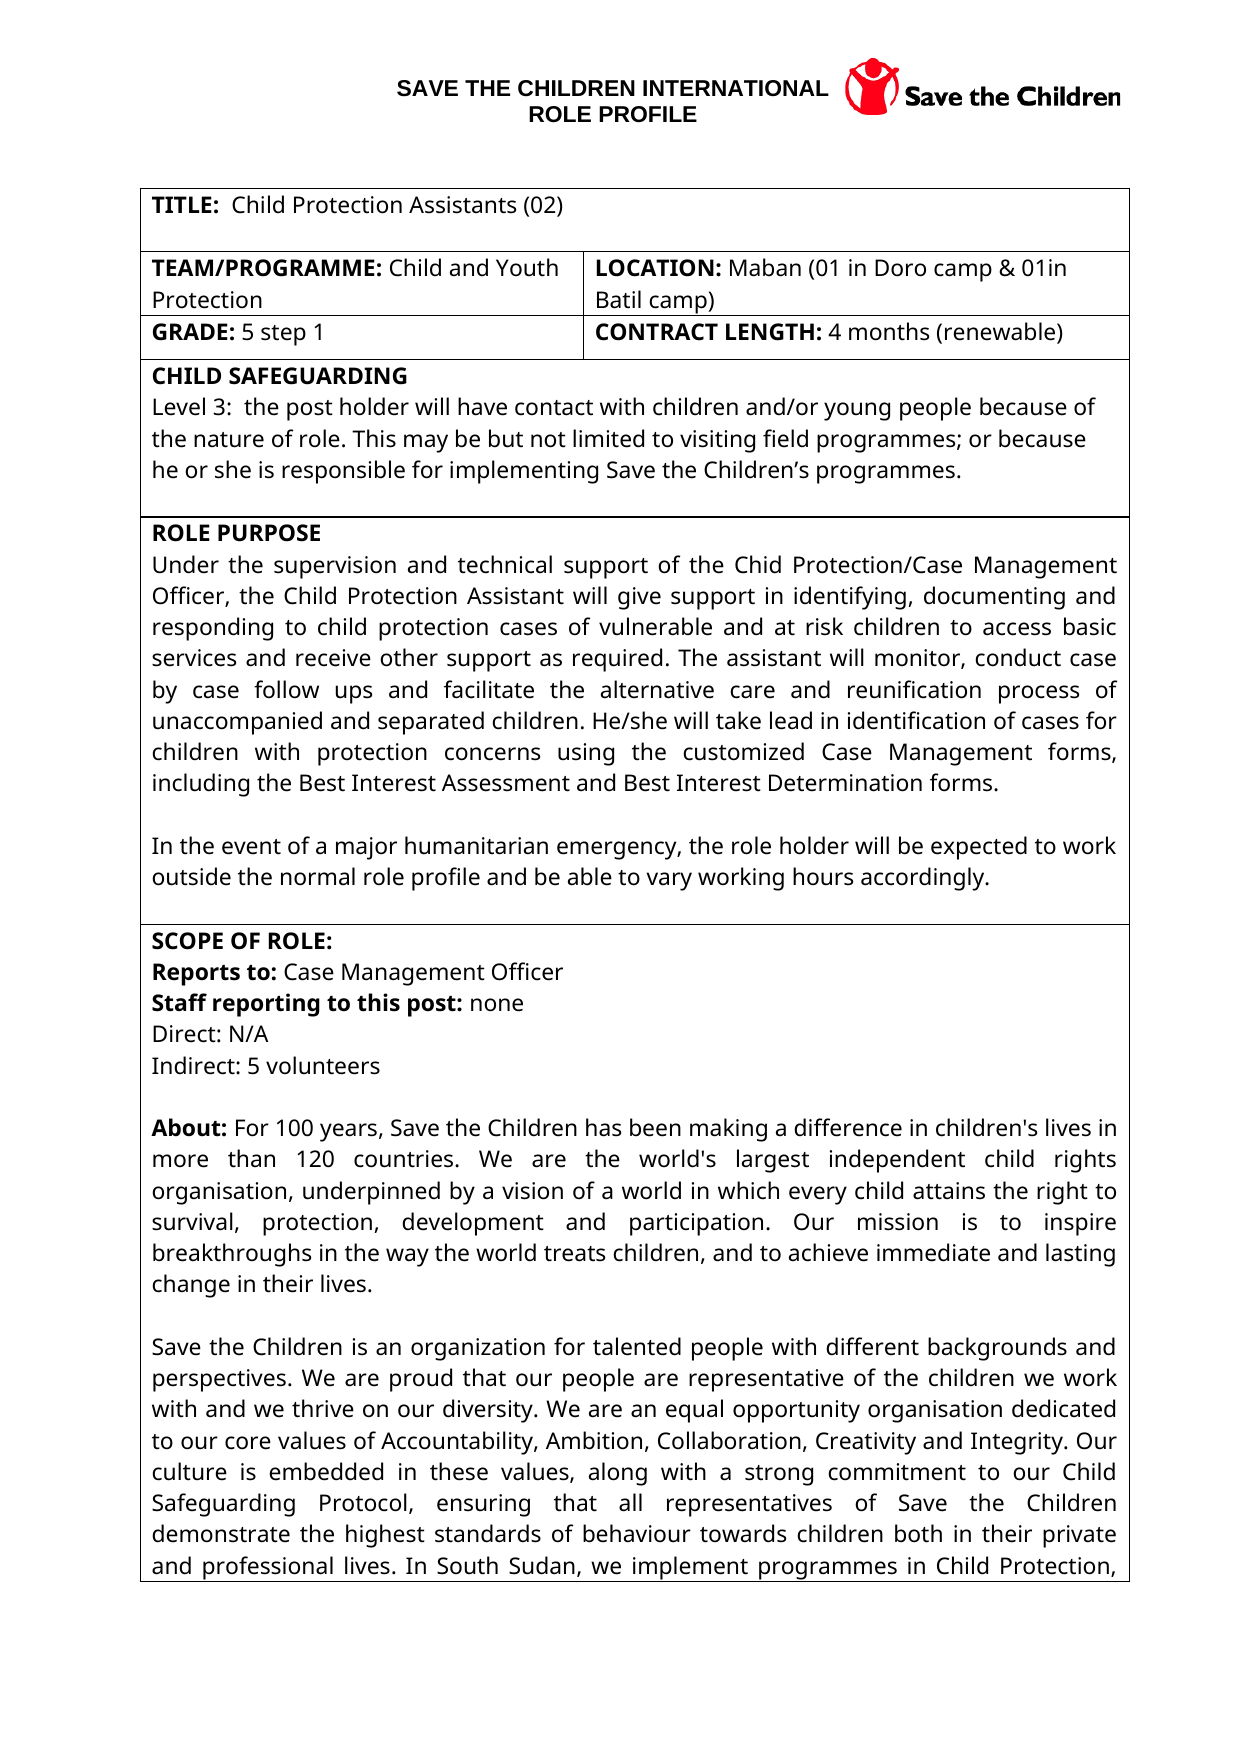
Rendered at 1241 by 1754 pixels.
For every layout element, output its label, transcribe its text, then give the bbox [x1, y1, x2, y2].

picture [845, 58, 1121, 115]
table_cell CHILD SAFEGUARDING Level 3: the post holder will have contact with children and/or young people because of the nature of role. This may be but not limited to visiting field programmes; or because he or she is responsible for implementing Save the Children’s programmes. [141, 360, 1129, 516]
table_cell ROLE PURPOSE Under the supervision and technical support of the Chid Protection/Case Management Officer, the Child Protection Assistant will give support in identifying, documenting and responding to child protection cases of vulnerable and at risk children to access basic services and receive other support as required. The assistant will monitor, conduct case by case follow ups and facilitate the alternative care and reunification process of unaccompanied and separated children. He/she will take lead in identification of cases for children with protection concerns using the customized Case Management forms, including the Best Interest Assessment and Best Interest Determination forms. In the event of a major humanitarian emergency, the role holder will be expected to work outside the normal role profile and be able to vary working hours accordingly. [141, 518, 1129, 924]
table_cell TEAM/PROGRAMME: Child and Youth Protection [141, 252, 583, 315]
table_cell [141, 925, 1129, 1581]
table_header TITLE: Child Protection Assistants (02) [141, 189, 1129, 251]
table_cell LOCATION: Maban (01 in Doro camp & 01in Batil camp) [584, 252, 1129, 315]
table_cell CONTRACT LENGTH: 4 months (renewable) [584, 316, 1129, 359]
table_cell GRADE: 5 step 1 [141, 316, 583, 359]
